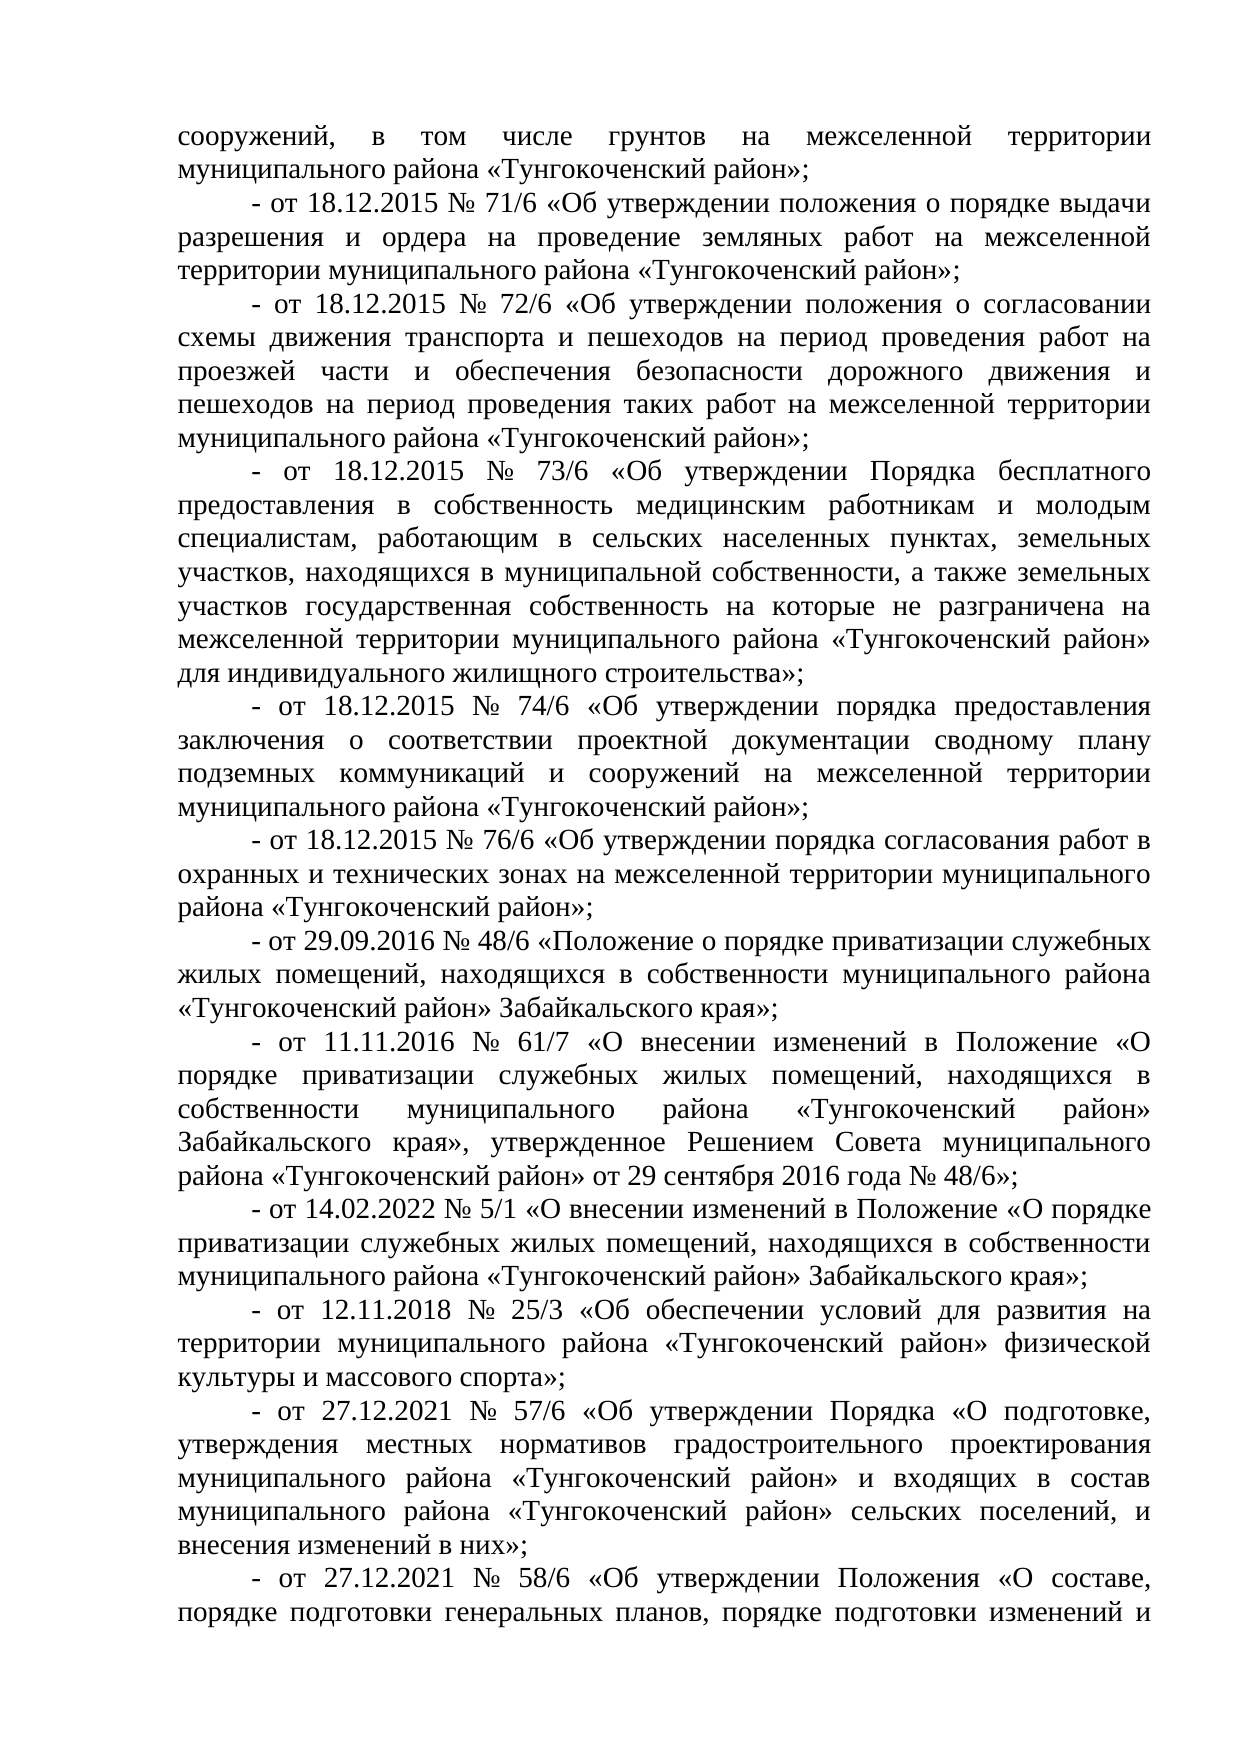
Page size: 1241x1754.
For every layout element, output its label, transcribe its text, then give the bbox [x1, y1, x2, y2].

title - от 29.09.2016 № 48/6 «Положение о порядке приватизации служебных жилых помещений, находящихся в собственности муниципального района «Тунгокоченский район» Забайкальского края»; [177, 923, 1152, 1024]
title - от 18.12.2015 № 76/6 «Об утверждении порядка согласования работ в охранных и технических зонах на межселенной территории муниципального района «Тунгокоченский район»; [177, 822, 1152, 923]
title - от 12.11.2018 № 25/3 «Об обеспечении условий для развития на территории муниципального района «Тунгокоченский район» физической культуры и массового спорта»; [177, 1292, 1152, 1393]
title - от 18.12.2015 № 74/6 «Об утверждении порядка предоставления заключения о соответствии проектной документации сводному плану подземных коммуникаций и сооружений на межселенной территории муниципального района «Тунгокоченский район»; [177, 688, 1152, 822]
text - от 14.02.2022 № 5/1 «О внесении изменений в Положение «О порядке приватизации служебных жилых помещений, находящихся в собственности муниципального района «Тунгокоченский район» Забайкальского края»; [177, 1191, 1152, 1292]
title - от 18.12.2015 № 73/6 «Об утверждении Порядка бесплатного предоставления в собственность медицинским работникам и молодым специалистам, работающим в сельских населенных пунктах, земельных участков, находящихся в муниципальной собственности, а также земельных участков государственная собственность на которые не разграничена на межселенной территории муниципального района «Тунгокоченский район» для индивидуального жилищного строительства»; [177, 453, 1152, 688]
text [177, 118, 1152, 185]
title - от 11.11.2016 № 61/7 «О внесении изменений в Положение «О порядке приватизации служебных жилых помещений, находящихся в собственности муниципального района «Тунгокоченский район» Забайкальского края», утвержденное Решением Совета муниципального района «Тунгокоченский район» от 29 сентября 2016 года № 48/6»; [177, 1024, 1152, 1191]
text - от 18.12.2015 № 71/6 «Об утверждении положения о порядке выдачи разрешения и ордера на проведение земляных работ на межселенной территории муниципального района «Тунгокоченский район»; [177, 185, 1152, 286]
title - от 27.12.2021 № 57/6 «Об утверждении Порядка «О подготовке, утверждения местных нормативов градостроительного проектирования муниципального района «Тунгокоченский район» и входящих в состав муниципального района «Тунгокоченский район» сельских поселений, и внесения изменений в них»; [177, 1393, 1152, 1560]
text - от 18.12.2015 № 72/6 «Об утверждении положения о согласовании схемы движения транспорта и пешеходов на период проведения работ на проезжей части и обеспечения безопасности дорожного движения и пешеходов на период проведения таких работ на межселенной территории муниципального района «Тунгокоченский район»; [177, 286, 1152, 453]
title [177, 1560, 1152, 1627]
